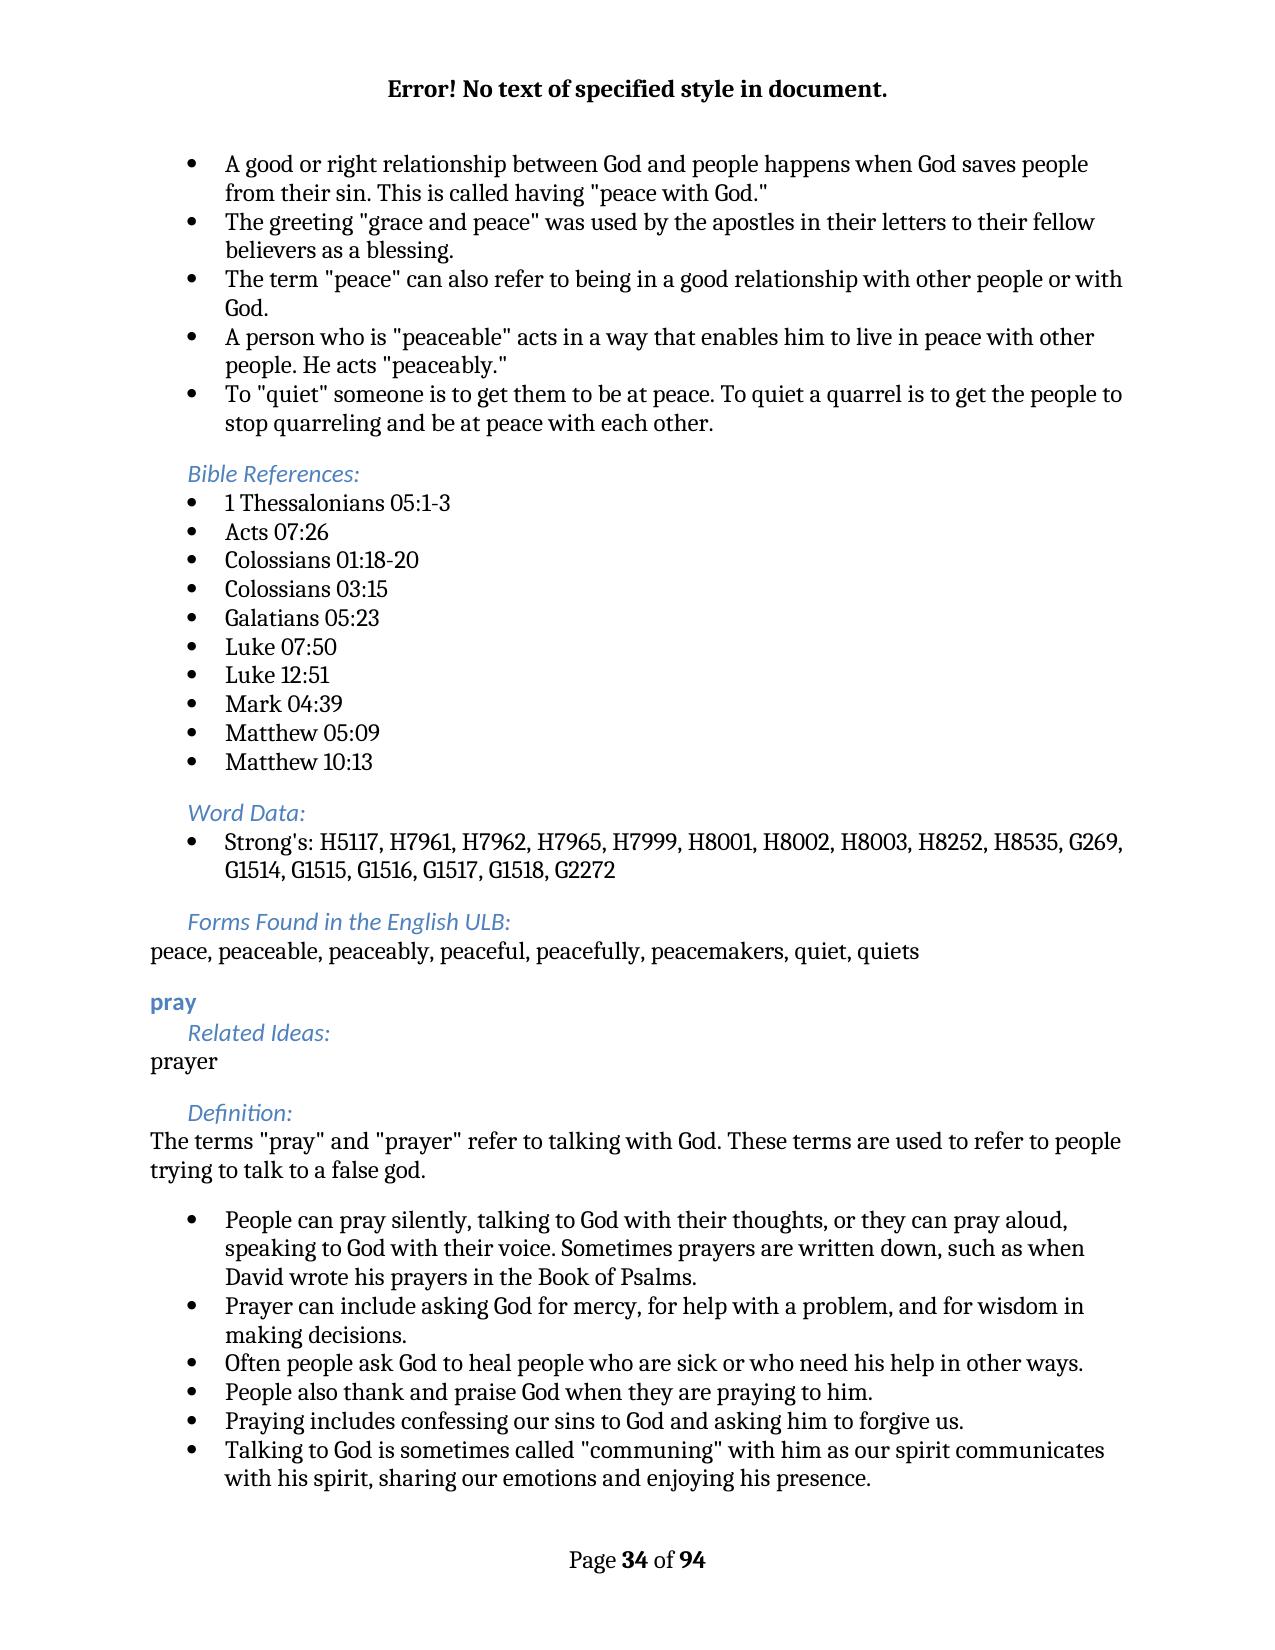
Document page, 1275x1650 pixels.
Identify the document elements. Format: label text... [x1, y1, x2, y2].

list Mark 04:39 [187, 690, 1125, 719]
list Often people ask God to heal people who are sick or who need his help in other ways. [187, 1349, 1125, 1378]
list People can pray silently, talking to God with their thoughts, or they can pray aloud, speaking to God with their voice. Sometimes prayers are written down, such as when David wrote his prayers in the Book of Psalms. [187, 1206, 1125, 1292]
list To "quiet" someone is to get them to be at peace. To quiet a quarrel is to get the people to stop quarreling and be at peace with each other. [187, 380, 1125, 437]
text peace, peaceable, peaceably, peaceful, peacefully, peacemakers, quiet, quiets [150, 937, 1125, 965]
list The greeting "grace and peace" was used by the apostles in their letters to their fellow believers as a blessing. [187, 207, 1125, 265]
list Praying includes confessing our sins to God and asking him to forgive us. [187, 1407, 1125, 1436]
list Galatians 05:23 [187, 604, 1125, 633]
subtitle Word Data: [150, 797, 1125, 828]
list Strong's: H5117, H7961, H7962, H7965, H7999, H8001, H8002, H8003, H8252, H8535, G269, G1514, G1515, G1516, G1517, G1518, G2272 [187, 828, 1125, 885]
subtitle pray [150, 986, 1125, 1017]
list Colossians 03:15 [187, 575, 1125, 604]
text The terms "pray" and "prayer" refer to talking with God. These terms are used to refer to people trying to talk to a false god. [150, 1127, 1125, 1185]
text prayer [150, 1047, 1125, 1076]
list Talking to God is sometimes called "communing" with him as our spirit communicates with his spirit, sharing our emotions and enjoying his presence. [187, 1436, 1125, 1493]
list The term "peace" can also refer to being in a good relationship with other people or with God. [187, 265, 1125, 322]
list Luke 07:50 [187, 633, 1125, 661]
list Acts 07:26 [187, 518, 1125, 546]
subtitle Related Ideas: [150, 1017, 1125, 1047]
list A good or right relationship between God and people happens when God saves people from their sin. This is called having "peace with God." [187, 150, 1125, 207]
list Prayer can include asking God for mercy, for help with a problem, and for wisdom in making decisions. [187, 1292, 1125, 1349]
subtitle Definition: [150, 1097, 1125, 1127]
subtitle Bible References: [150, 458, 1125, 489]
list Matthew 10:13 [187, 748, 1125, 776]
list People also thank and praise God when they are praying to him. [187, 1378, 1125, 1407]
list Luke 12:51 [187, 661, 1125, 690]
list Matthew 05:09 [187, 719, 1125, 748]
list 1 Thessalonians 05:1-3 [187, 489, 1125, 518]
list Colossians 01:18-20 [187, 546, 1125, 575]
list A person who is "peaceable" acts in a way that enables him to live in peace with other people. He acts "peaceably." [187, 322, 1125, 380]
subtitle Forms Found in the English ULB: [150, 906, 1125, 937]
